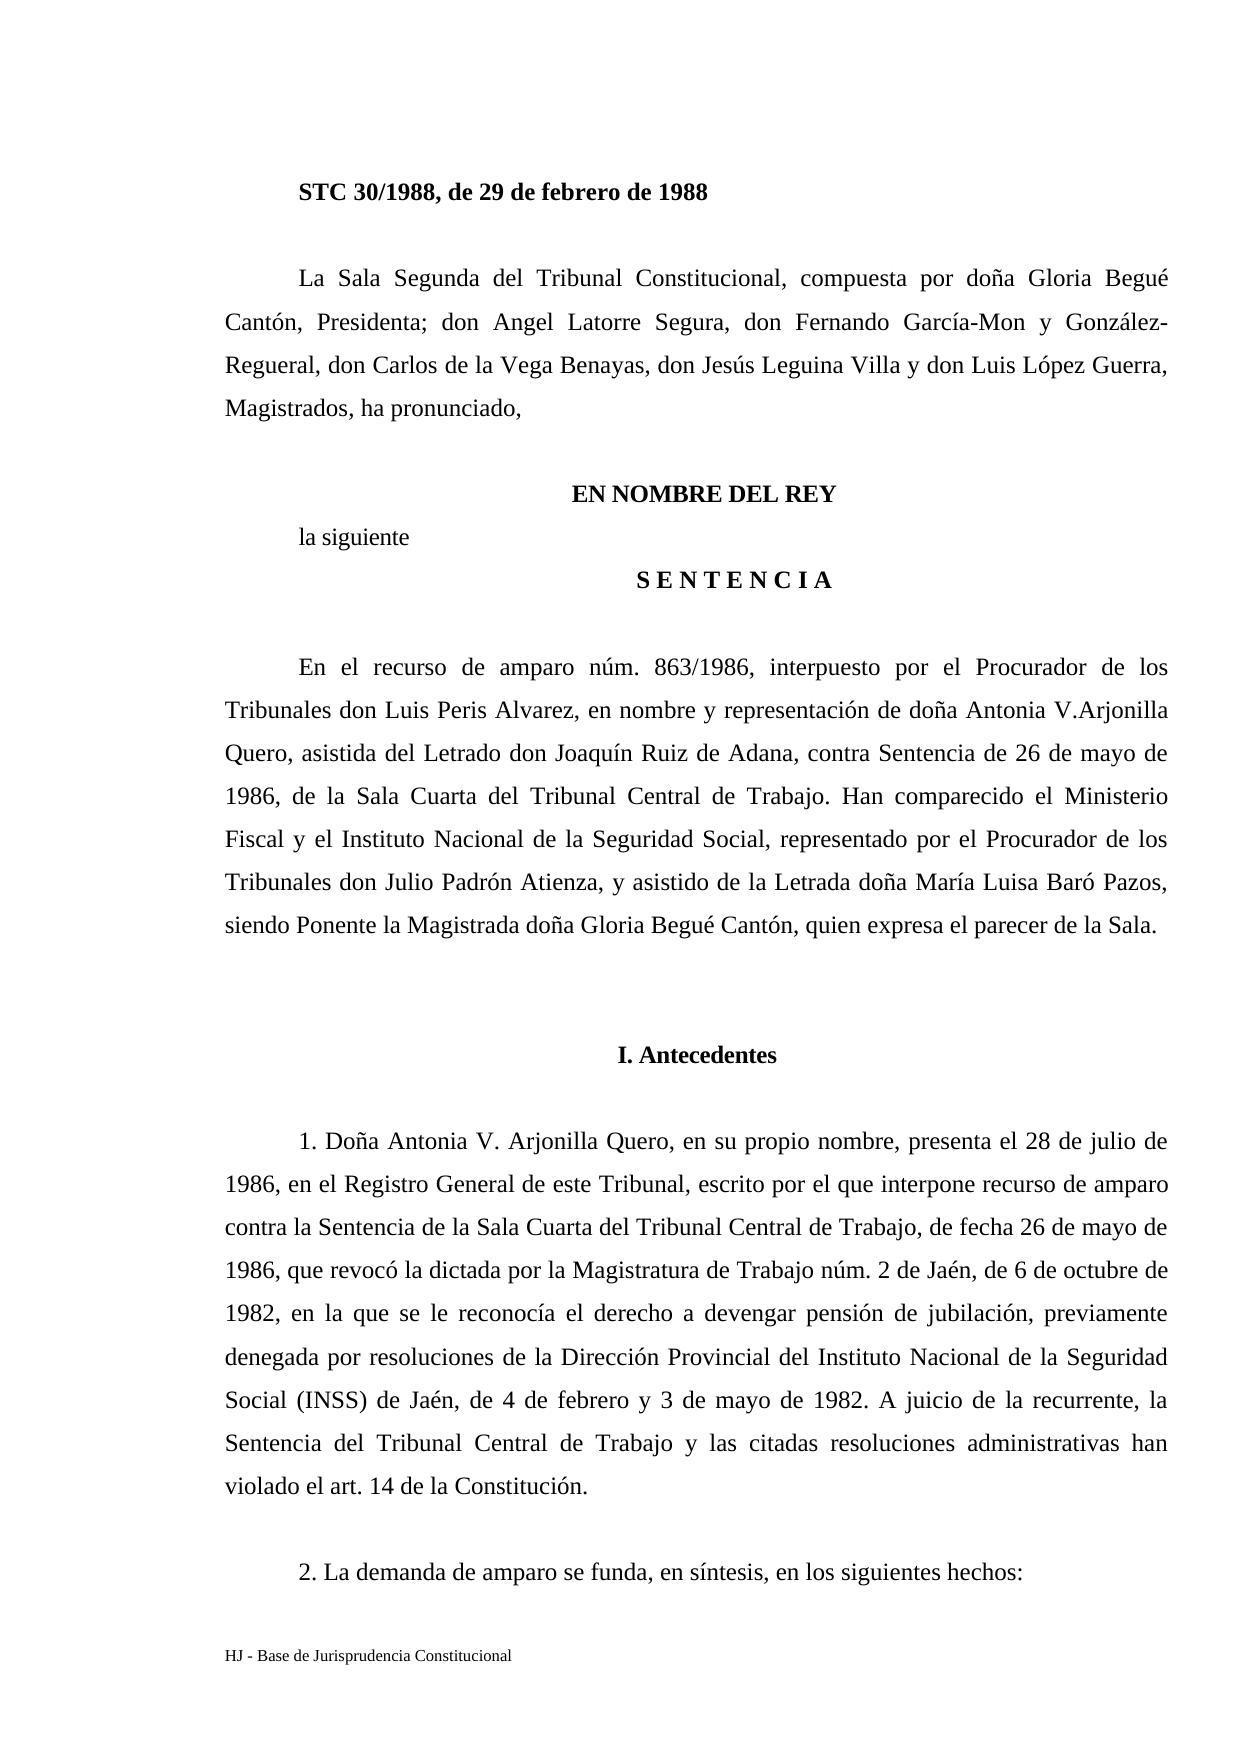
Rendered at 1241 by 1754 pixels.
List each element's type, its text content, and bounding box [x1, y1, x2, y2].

text STC 30/1988, de 29 de febrero de 1988 [224, 177, 1169, 206]
text la siguiente [224, 522, 1110, 551]
text 1. Doña Antonia V. Arjonilla Quero, en su propio nombre, presenta el 28 de julio de 1986, en el Registro General de este Tribunal, escrito por el que interpone recurso de amparo contra la Sentencia de la Sala Cuarta del Tribunal Central de Trabajo, de fecha 26 de mayo de 1986, que revocó la dictada por la Magistratura de Trabajo núm. 2 de Jaén, de 6 de octubre de 1982, en la que se le reconocía el derecho a devengar pensión de jubilación, previamente denegada por resoluciones de la Dirección Provincial del Instituto Nacional de la Seguridad Social (INSS) de Jaén, de 4 de febrero y 3 de mayo de 1982. A juicio de la recurrente, la Sentencia del Tribunal Central de Trabajo y las citadas resoluciones administrativas han violado el art. 14 de la Constitución. [224, 1126, 1169, 1500]
text La Sala Segunda del Tribunal Constitucional, compuesta por doña Gloria Begué Cantón, Presidenta; don Angel Latorre Segura, don Fernando García-Mon y González-Regueral, don Carlos de la Vega Benayas, don Jesús Leguina Villa y don Luis López Guerra, Magistrados, ha pronunciado, [224, 263, 1169, 422]
text EN NOMBRE DEL REY [224, 479, 1110, 508]
text I. Antecedentes [224, 1040, 1169, 1068]
text S E N T E N C I A [224, 565, 1169, 594]
text 2. La demanda de amparo se funda, en síntesis, en los siguientes hechos: [224, 1557, 1169, 1586]
text En el recurso de amparo núm. 863/1986, interpuesto por el Procurador de los Tribunales don Luis Peris Alvarez, en nombre y representación de doña Antonia V.Arjonilla Quero, asistida del Letrado don Joaquín Ruiz de Adana, contra Sentencia de 26 de mayo de 1986, de la Sala Cuarta del Tribunal Central de Trabajo. Han comparecido el Ministerio Fiscal y el Instituto Nacional de la Seguridad Social, representado por el Procurador de los Tribunales don Julio Padrón Atienza, y asistido de la Letrada doña María Luisa Baró Pazos, siendo Ponente la Magistrada doña Gloria Begué Cantón, quien expresa el parecer de la Sala. [224, 652, 1169, 939]
